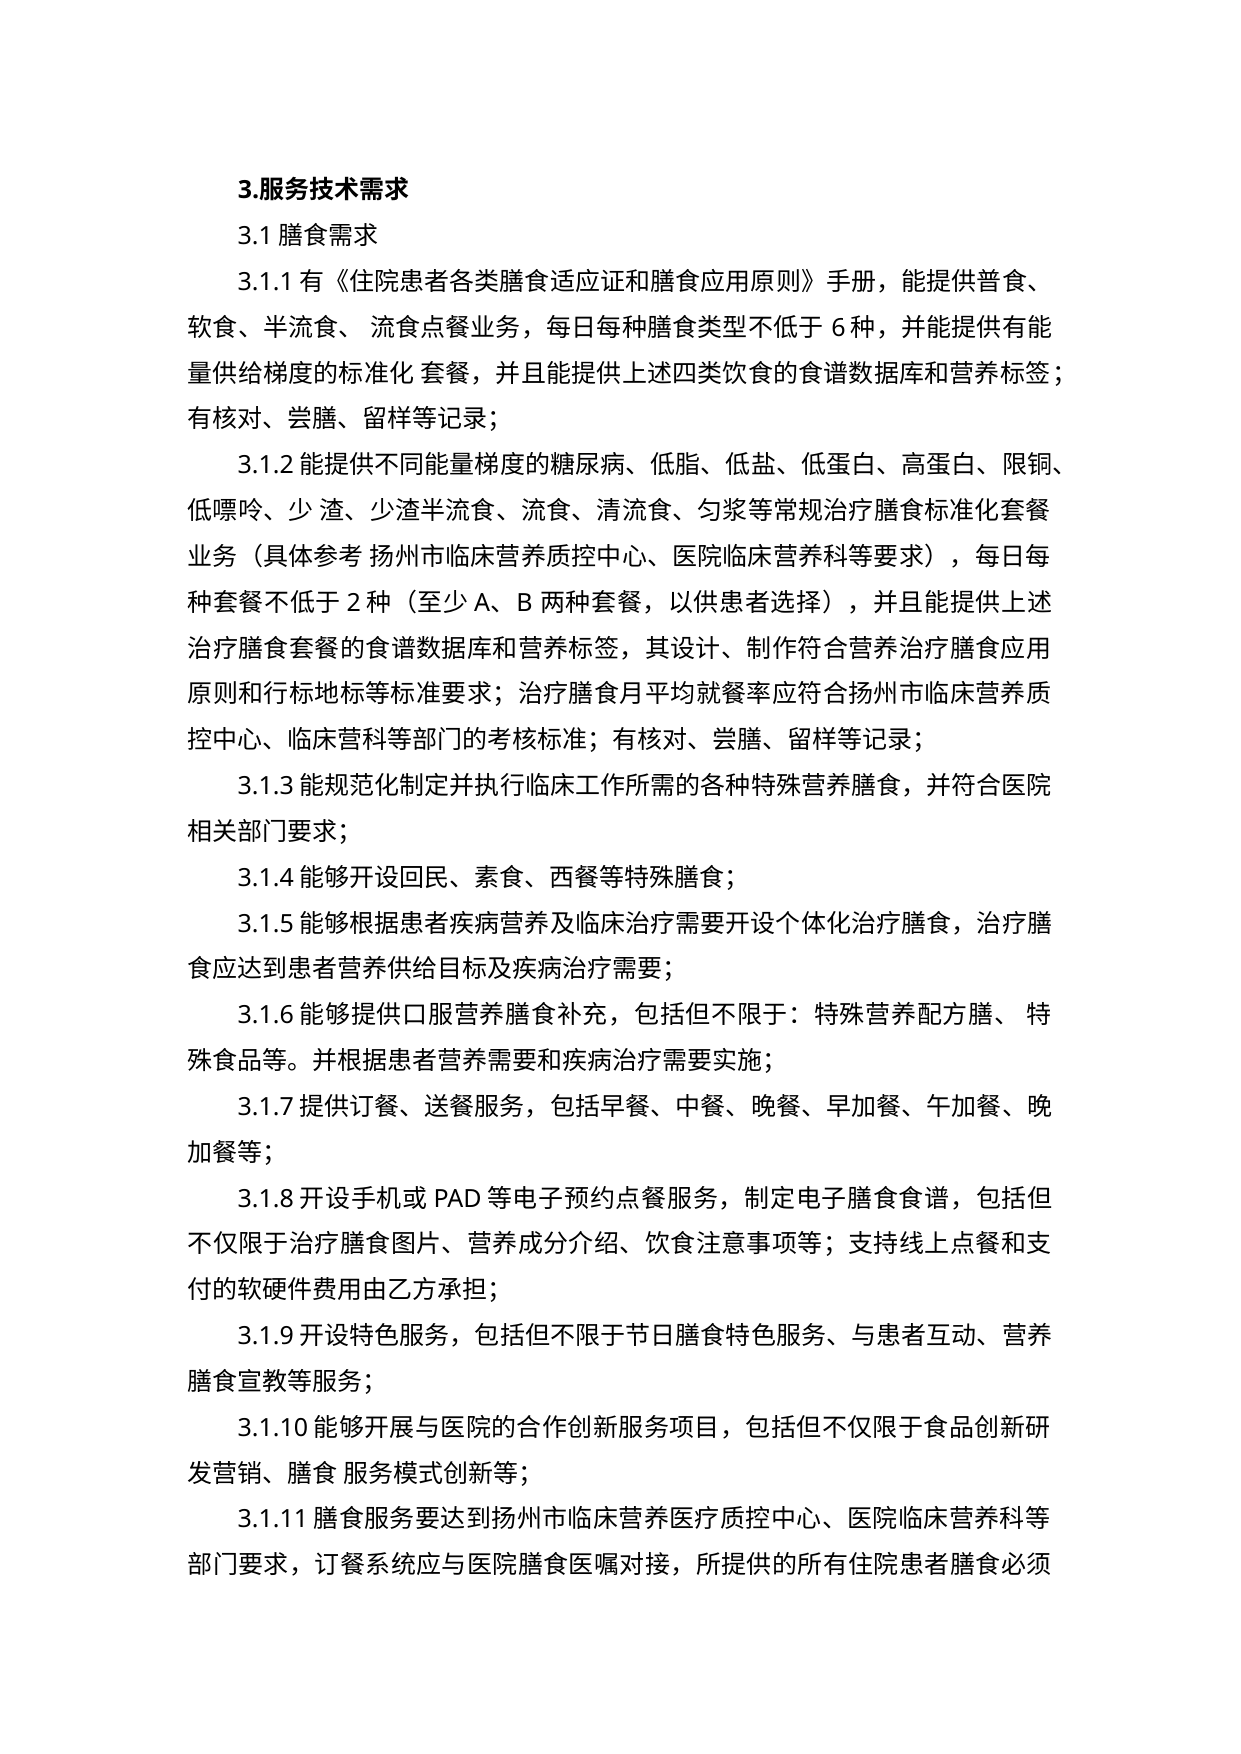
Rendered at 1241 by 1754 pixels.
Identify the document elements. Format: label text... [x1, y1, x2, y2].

text 3.1.1有《住院患者各类膳食适应证和膳食应用原则》手册，能提供普食、软食、半流食、 流食点餐业务，每日每种膳食类型不低于6种，并能提供有能量供给梯度的标准化 套餐，并且能提供上述四类饮食的食谱数据库和营养标签；有核对、尝膳、留样等记录； [187, 254, 1053, 437]
text 3.1.8开设手机或PAD等电子预约点餐服务，制定电子膳食食谱，包括但不仅限于治疗膳食图片、营养成分介绍、饮食注意事项等；支持线上点餐和支付的软硬件费用由乙方承担； [187, 1170, 1053, 1308]
text 3.1.10能够开展与医院的合作创新服务项目，包括但不仅限于食品创新研发营销、膳食 服务模式创新等； [187, 1399, 1053, 1491]
text 3.1.4能够开设回民、素食、西餐等特殊膳食； [187, 849, 1053, 895]
text 3.1.5能够根据患者疾病营养及临床治疗需要开设个体化治疗膳食，治疗膳食应达到患者营养供给目标及疾病治疗需要； [187, 895, 1053, 987]
text 3.1.3能规范化制定并执行临床工作所需的各种特殊营养膳食，并符合医院相关部门要求； [187, 758, 1053, 849]
text 3.1.2能提供不同能量梯度的糖尿病、低脂、低盐、低蛋白、高蛋白、限铜、低嘌呤、少 渣、少渣半流食、流食、清流食、匀浆等常规治疗膳食标准化套餐业务（具体参考 扬州市临床营养质控中心、医院临床营养科等要求），每日每种套餐不低于2种（至少A、B 两种套餐，以供患者选择），并且能提供上述治疗膳食套餐的食谱数据库和营养标签，其设计、制作符合营养治疗膳食应用原则和行标地标等标准要求；治疗膳食月平均就餐率应符合扬州市临床营养质控中心、临床营科等部门的考核标准；有核对、尝膳、留样等记录； [187, 437, 1053, 758]
text 3.1.9开设特色服务，包括但不限于节日膳食特色服务、与患者互动、营养膳食宣教等服务； [187, 1308, 1053, 1399]
text 3.1膳食需求 [187, 208, 1053, 254]
text 3.1.7提供订餐、送餐服务，包括早餐、中餐、晚餐、早加餐、午加餐、晚加餐等； [187, 1079, 1053, 1170]
text 3.1.6能够提供口服营养膳食补充，包括但不限于：特殊营养配方膳、 特殊食品等。并根据患者营养需要和疾病治疗需要实施； [187, 987, 1053, 1079]
text 3.服务技术需求 [187, 162, 1053, 208]
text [187, 1491, 1053, 1583]
